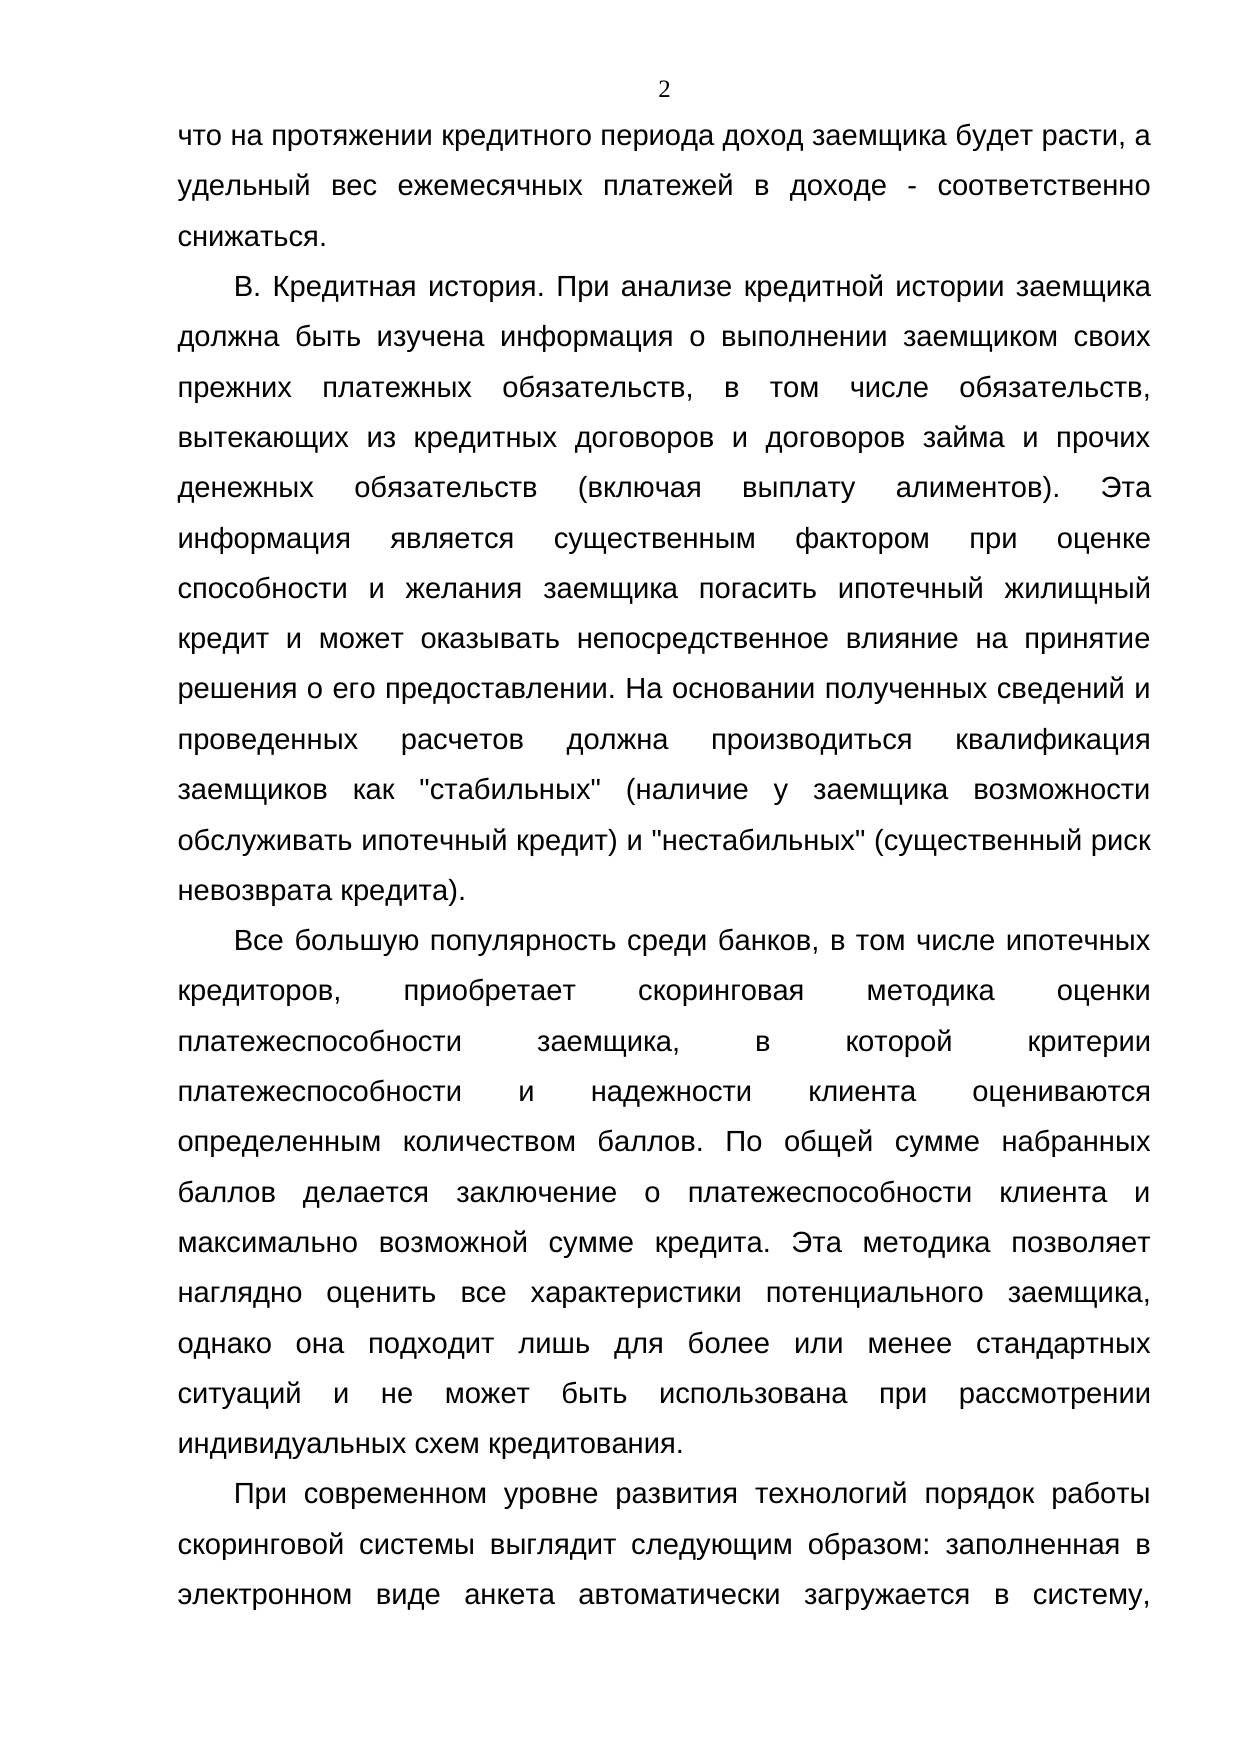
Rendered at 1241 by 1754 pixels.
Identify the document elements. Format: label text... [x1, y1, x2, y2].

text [177, 1477, 1152, 1611]
text В. Кредитная история. При анализе кредитной истории заемщика должна быть изучена информация о выполнении заемщиком своих прежних платежных обязательств, в том числе обязательств, вытекающих из кредитных договоров и договоров займа и прочих денежных обязательств (включая выплату алиментов). Эта информация является существенным фактором при оценке способности и желания заемщика погасить ипотечный жилищный кредит и может оказывать непосредственное влияние на принятие решения о его предоставлении. На основании полученных сведений и проведенных расчетов должна производиться квалификация заемщиков как "стабильных" (наличие у заемщика возможности обслуживать ипотечный кредит) и "нестабильных" (существенный риск невозврата кредита). [177, 269, 1152, 906]
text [177, 118, 1152, 252]
text Все большую популярность среди банков, в том числе ипотечных кредиторов, приобретает скоринговая методика оценки платежеспособности заемщика, в которой критерии платежеспособности и надежности клиента оцениваются определенным количеством баллов. По общей сумме набранных баллов делается заключение о платежеспособности клиента и максимально возможной сумме кредита. Эта методика позволяет наглядно оценить все характеристики потенциального заемщика, однако она подходит лишь для более или менее стандартных ситуаций и не может быть использована при рассмотрении индивидуальных схем кредитования. [177, 923, 1152, 1460]
